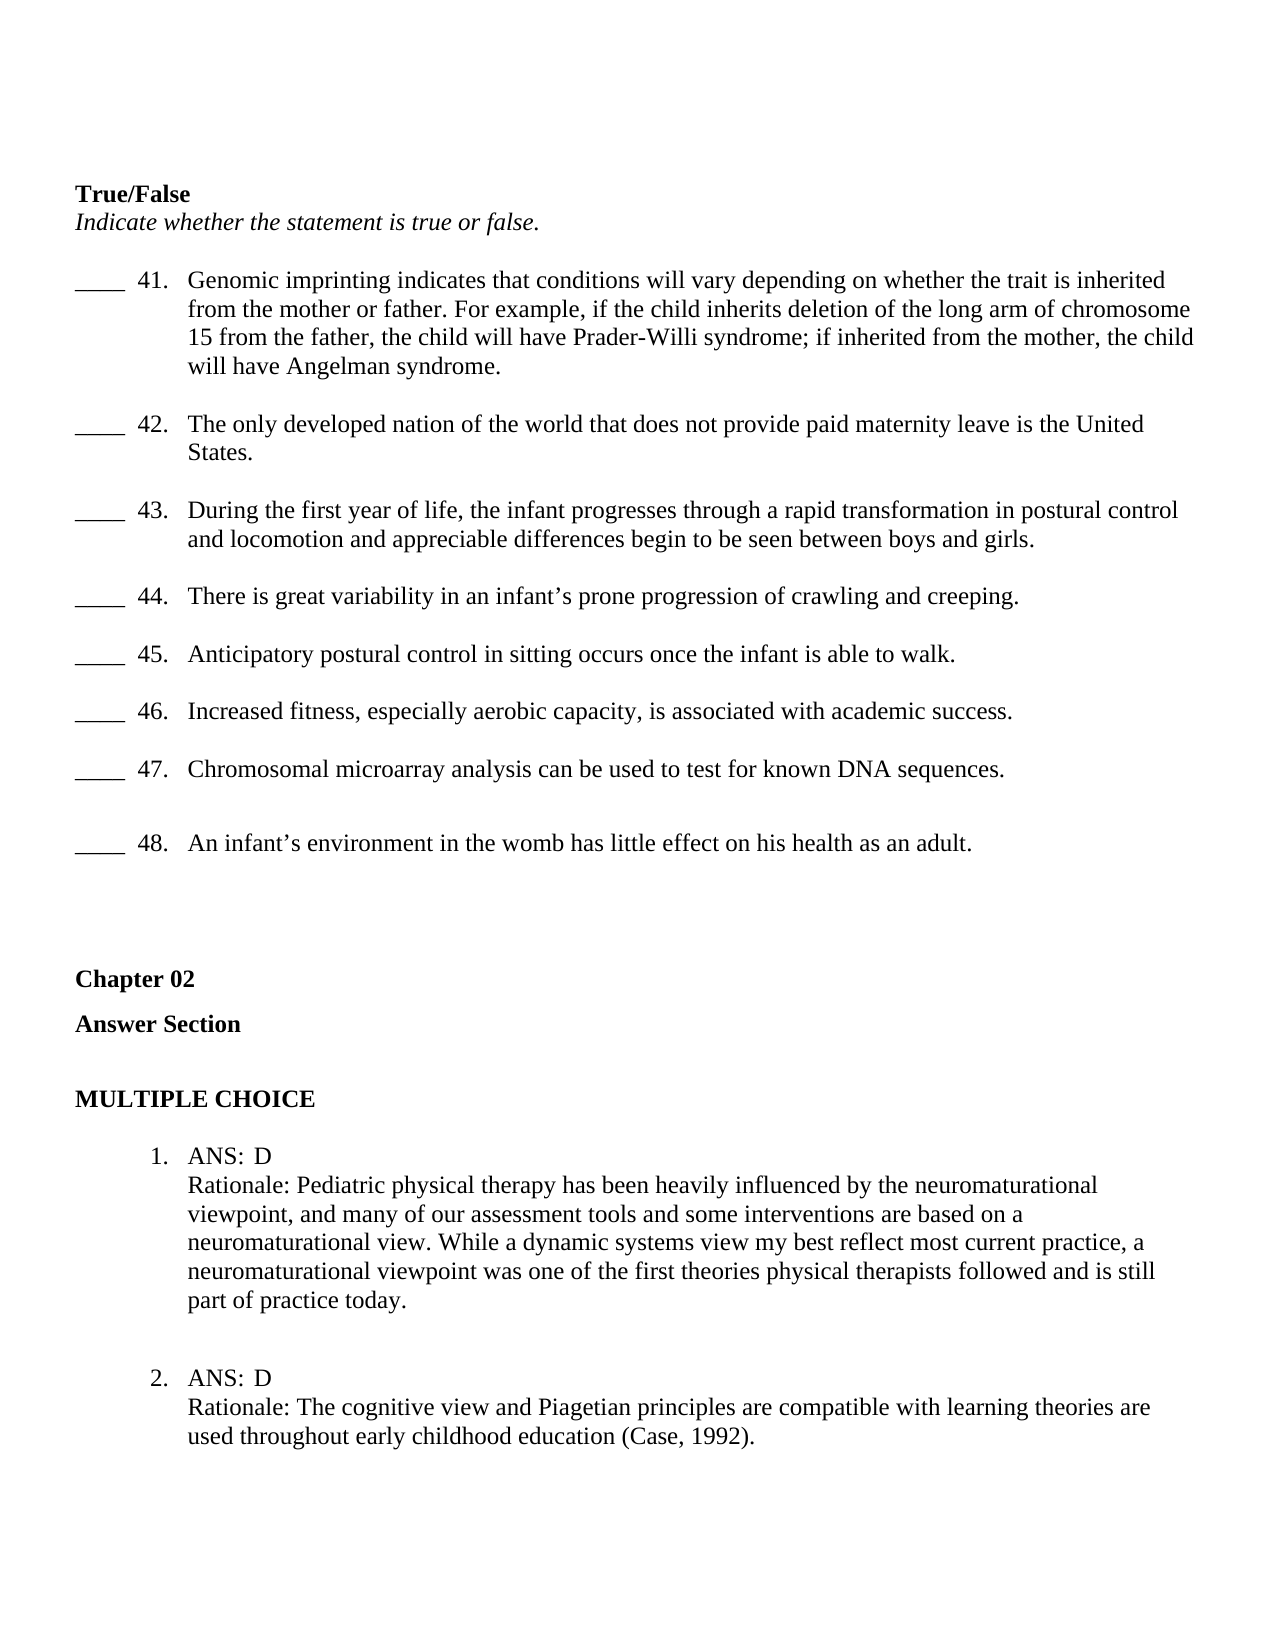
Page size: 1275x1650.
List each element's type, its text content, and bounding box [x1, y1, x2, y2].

text ____ 45. Anticipatory postural control in sitting occurs once the infant is able to walk. [75, 639, 1200, 667]
text ____ 44. There is great variability in an infant’s prone progression of crawling and creeping. [75, 581, 1200, 610]
text ____ 48. An infant’s environment in the womb has little effect on his health as an adult. [75, 828, 1200, 857]
text ____ 41. Genomic imprinting indicates that conditions will vary depending on whether the trait is inherited from the mother or father. For example, if the child inherits deletion of the long arm of chromosome 15 from the father, the child will have Prader-Willi syndrome; if inherited from the mother, the child will have Angelman syndrome. [75, 265, 1200, 380]
text Chapter 02 [75, 964, 1200, 993]
text MULTIPLE CHOICE [75, 1084, 1200, 1112]
text Answer Section [75, 1009, 1200, 1038]
text ____ 43. During the first year of life, the infant progresses through a rapid transformation in postural control and locomotion and appreciable differences begin to be seen between boys and girls. [75, 495, 1200, 552]
text True/False [75, 179, 1200, 207]
text ____ 46. Increased fitness, especially aerobic capacity, is associated with academic success. [75, 696, 1200, 725]
text ____ 42. The only developed nation of the world that does not provide paid maternity leave is the United States. [75, 409, 1200, 466]
text 1. ANS: D [75, 1141, 1200, 1170]
text Rationale: The cognitive view and Piagetian principles are compatible with learning theories are used throughout early childhood education (Case, 1992). [187, 1392, 1200, 1450]
text ____ 47. Chromosomal microarray analysis can be used to test for known DNA sequences. [75, 754, 1200, 782]
text Indicate whether the statement is true or false. [75, 207, 1200, 236]
text 2. ANS: D [75, 1363, 1200, 1392]
text Rationale: Pediatric physical therapy has been heavily influenced by the neuromaturational viewpoint, and many of our assessment tools and some interventions are based on a neuromaturational view. While a dynamic systems view my best reflect most current practice, a neuromaturational viewpoint was one of the first theories physical therapists followed and is still part of practice today. [187, 1170, 1200, 1314]
